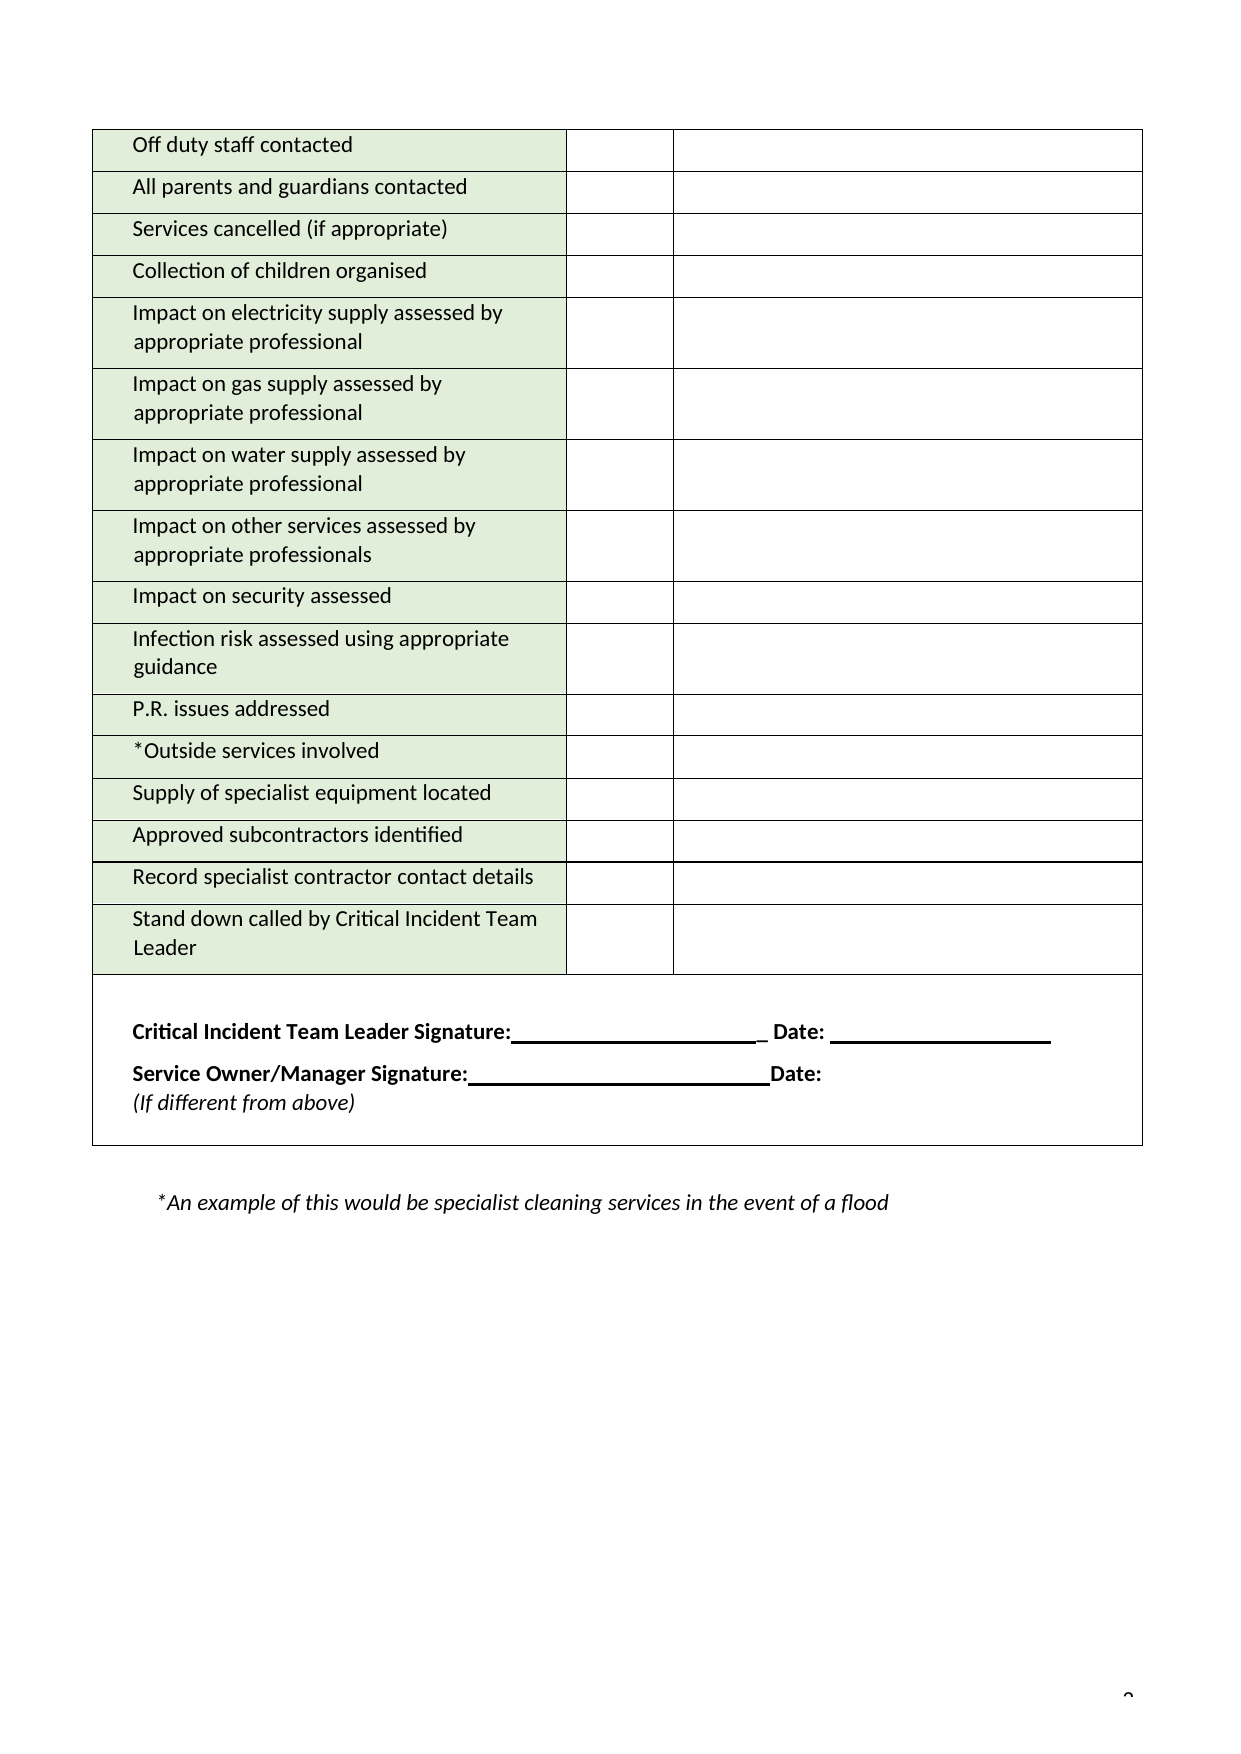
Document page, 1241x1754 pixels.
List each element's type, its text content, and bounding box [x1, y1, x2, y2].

table_cell [674, 624, 1142, 693]
table_cell Critical Incident Team Leader Signature: _ Date: Service Owner/Manager Signature: Date: (If different from above) [93, 975, 1142, 1145]
table_cell [567, 298, 673, 368]
table_cell [674, 863, 1142, 903]
table_cell [674, 582, 1142, 623]
table_cell [674, 256, 1142, 297]
table_cell [567, 905, 673, 974]
table_cell All parents and guardians contacted [93, 172, 566, 213]
table_cell [567, 214, 673, 255]
table_cell Infection risk assessed using appropriate guidance [93, 624, 566, 693]
table_cell [567, 863, 673, 903]
table_header Off duty staff contacted [93, 130, 566, 171]
table_cell [567, 172, 673, 213]
table_cell [674, 172, 1142, 213]
table_cell [674, 214, 1142, 255]
table_cell [674, 298, 1142, 368]
table_cell [567, 624, 673, 693]
table_cell [567, 779, 673, 819]
table_cell [567, 256, 673, 297]
table_cell [567, 736, 673, 778]
table_cell [674, 905, 1142, 974]
table_cell Supply of specialist equipment located [93, 779, 566, 819]
table_cell *Outside services involved [93, 736, 566, 778]
table_cell [674, 440, 1142, 510]
table_cell [567, 821, 673, 861]
table_header [674, 130, 1142, 171]
table_cell Impact on gas supply assessed by appropriate professional [93, 369, 566, 439]
table_cell [567, 369, 673, 439]
table_cell [674, 369, 1142, 439]
table_cell Impact on electricity supply assessed by appropriate professional [93, 298, 566, 368]
table_header [567, 130, 673, 171]
table_cell [674, 821, 1142, 861]
table_cell Impact on other services assessed by appropriate professionals [93, 511, 566, 581]
table_cell Impact on water supply assessed by appropriate professional [93, 440, 566, 510]
table_cell Approved subcontractors identified [93, 821, 566, 861]
table_cell Impact on security assessed [93, 582, 566, 623]
table_cell [674, 736, 1142, 778]
table_cell [674, 695, 1142, 735]
table_cell [674, 779, 1142, 819]
text *An example of this would be specialist cleaning services in the event of a flood [155, 1188, 1209, 1216]
table_cell [567, 582, 673, 623]
table_cell [567, 440, 673, 510]
table_cell Record specialist contractor contact details [93, 863, 566, 903]
table_cell Collection of children organised [93, 256, 566, 297]
table_cell [567, 511, 673, 581]
table_cell [674, 511, 1142, 581]
table_cell Services cancelled (if appropriate) [93, 214, 566, 255]
table_cell Stand down called by Critical Incident Team Leader [93, 905, 566, 974]
table_cell [567, 695, 673, 735]
table_cell P.R. issues addressed [93, 695, 566, 735]
